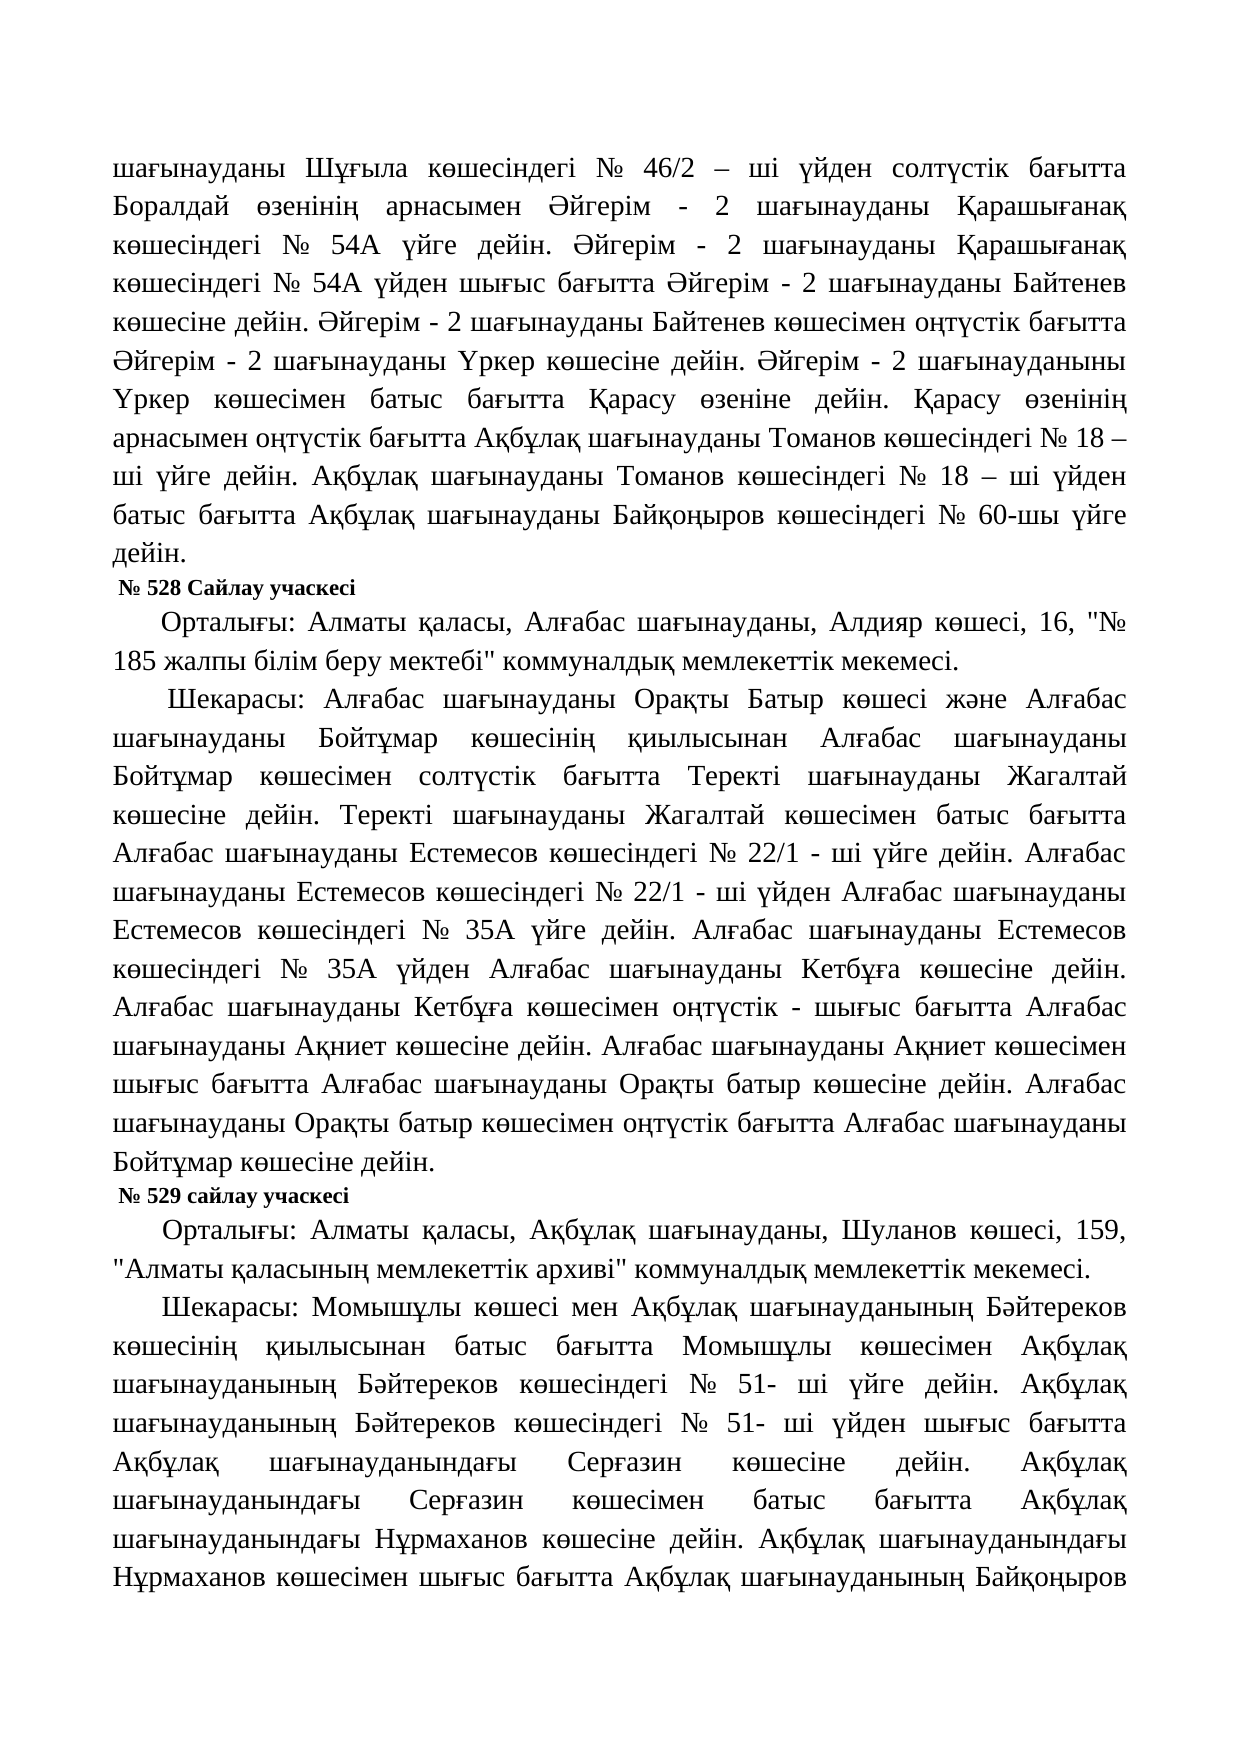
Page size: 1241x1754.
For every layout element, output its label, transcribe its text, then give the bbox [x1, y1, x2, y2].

text № 529 сайлау учаскесі [112, 1182, 1128, 1209]
text Орталығы: Алматы қаласы, Ақбұлақ шағынауданы, Шуланов көшесі, 159, "Алматы қаласының мемлекеттік архиві" коммуналдық мемлекеттік мекемесі. [112, 1212, 1128, 1284]
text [112, 150, 1128, 569]
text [112, 1289, 1128, 1593]
text № 528 Сайлау учаскесі [112, 574, 1128, 600]
text Шекарасы: Алғабас шағынауданы Орақты Батыр көшесі және Алғабас шағынауданы Бойтұмар көшесінің қиылысынан Алғабас шағынауданы Бойтұмар көшесімен солтүстік бағытта Теректі шағынауданы Жагалтай көшесіне дейін. Теректі шағынауданы Жагалтай көшесімен батыс бағытта Алғабас шағынауданы Естемесов көшесіндегі № 22/1 - ші үйге дейін. Алғабас шағынауданы Естемесов көшесіндегі № 22/1 - ші үйден Алғабас шағынауданы Естемесов көшесіндегі № 35А үйге дейін. Алғабас шағынауданы Естемесов көшесіндегі № 35А үйден Алғабас шағынауданы Кетбұға көшесіне дейін. Алғабас шағынауданы Кетбұға көшесімен оңтүстік - шығыс бағытта Алғабас шағынауданы Ақниет көшесіне дейін. Алғабас шағынауданы Ақниет көшесімен шығыс бағытта Алғабас шағынауданы Орақты батыр көшесіне дейін. Алғабас шағынауданы Орақты батыр көшесімен оңтүстік бағытта Алғабас шағынауданы Бойтұмар көшесіне дейін. [112, 681, 1128, 1177]
text Орталығы: Алматы қаласы, Алғабас шағынауданы, Алдияр көшесі, 16, "№ 185 жалпы білім беру мектебі" коммуналдық мемлекеттік мекемесі. [112, 604, 1128, 676]
